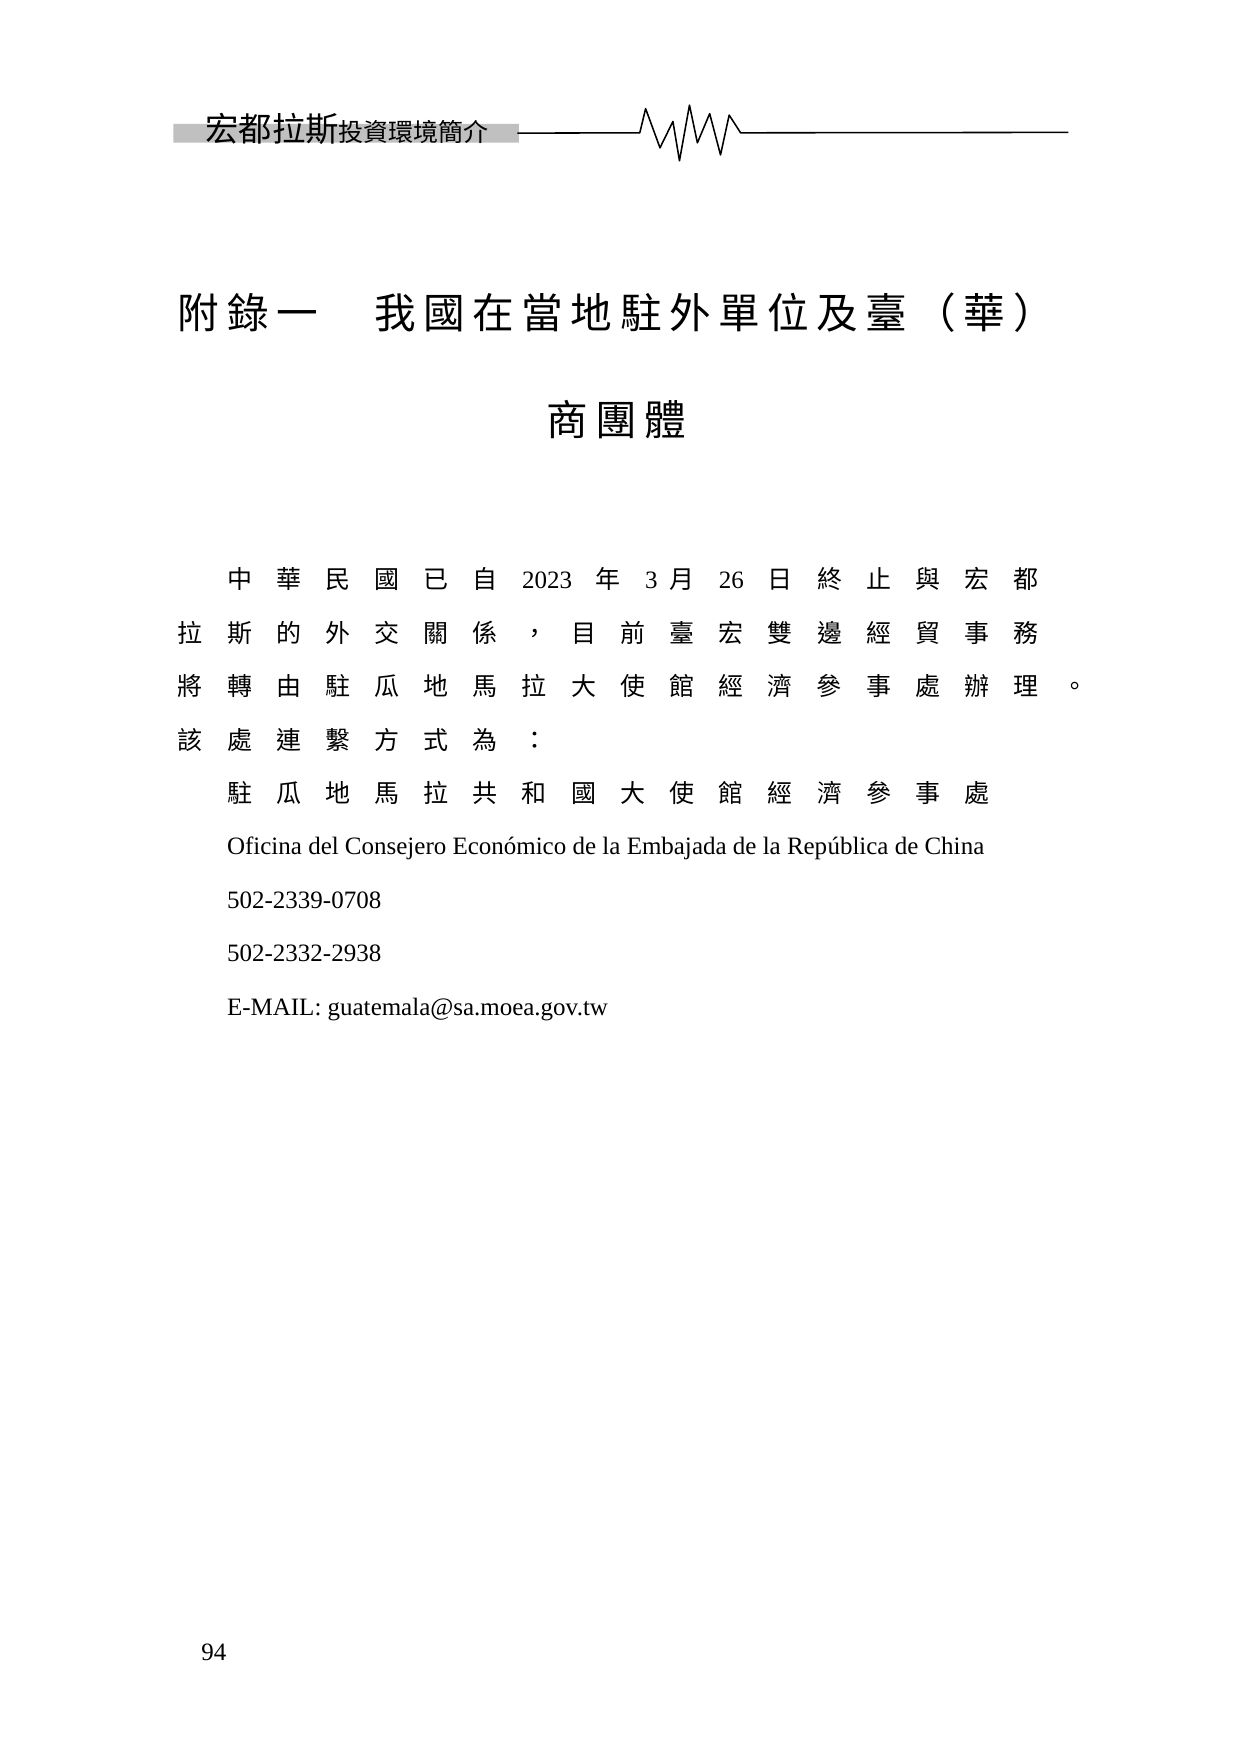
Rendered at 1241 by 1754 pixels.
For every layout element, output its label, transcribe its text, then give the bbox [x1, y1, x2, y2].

text 502-2332-2938 [178, 926, 1063, 979]
text E-MAIL: guatemala@sa.moea.gov.tw [178, 979, 1063, 1033]
text 502-2339-0708 [178, 872, 1063, 926]
text 附錄一 我國在當地駐外單位及臺（華）商團體 [178, 257, 1063, 471]
text 中華民國已自2023年3月26日終止與宏都拉斯的外交關係，目前臺宏雙邊經貿事務將轉由駐瓜地馬拉大使館經濟參事處辦理。該處連繫方式為： [178, 551, 1063, 765]
text Oficina del Consejero Económico de la Embajada de la República de China [178, 819, 1063, 872]
text 駐瓜地馬拉共和國大使館經濟參事處 [178, 765, 1063, 819]
